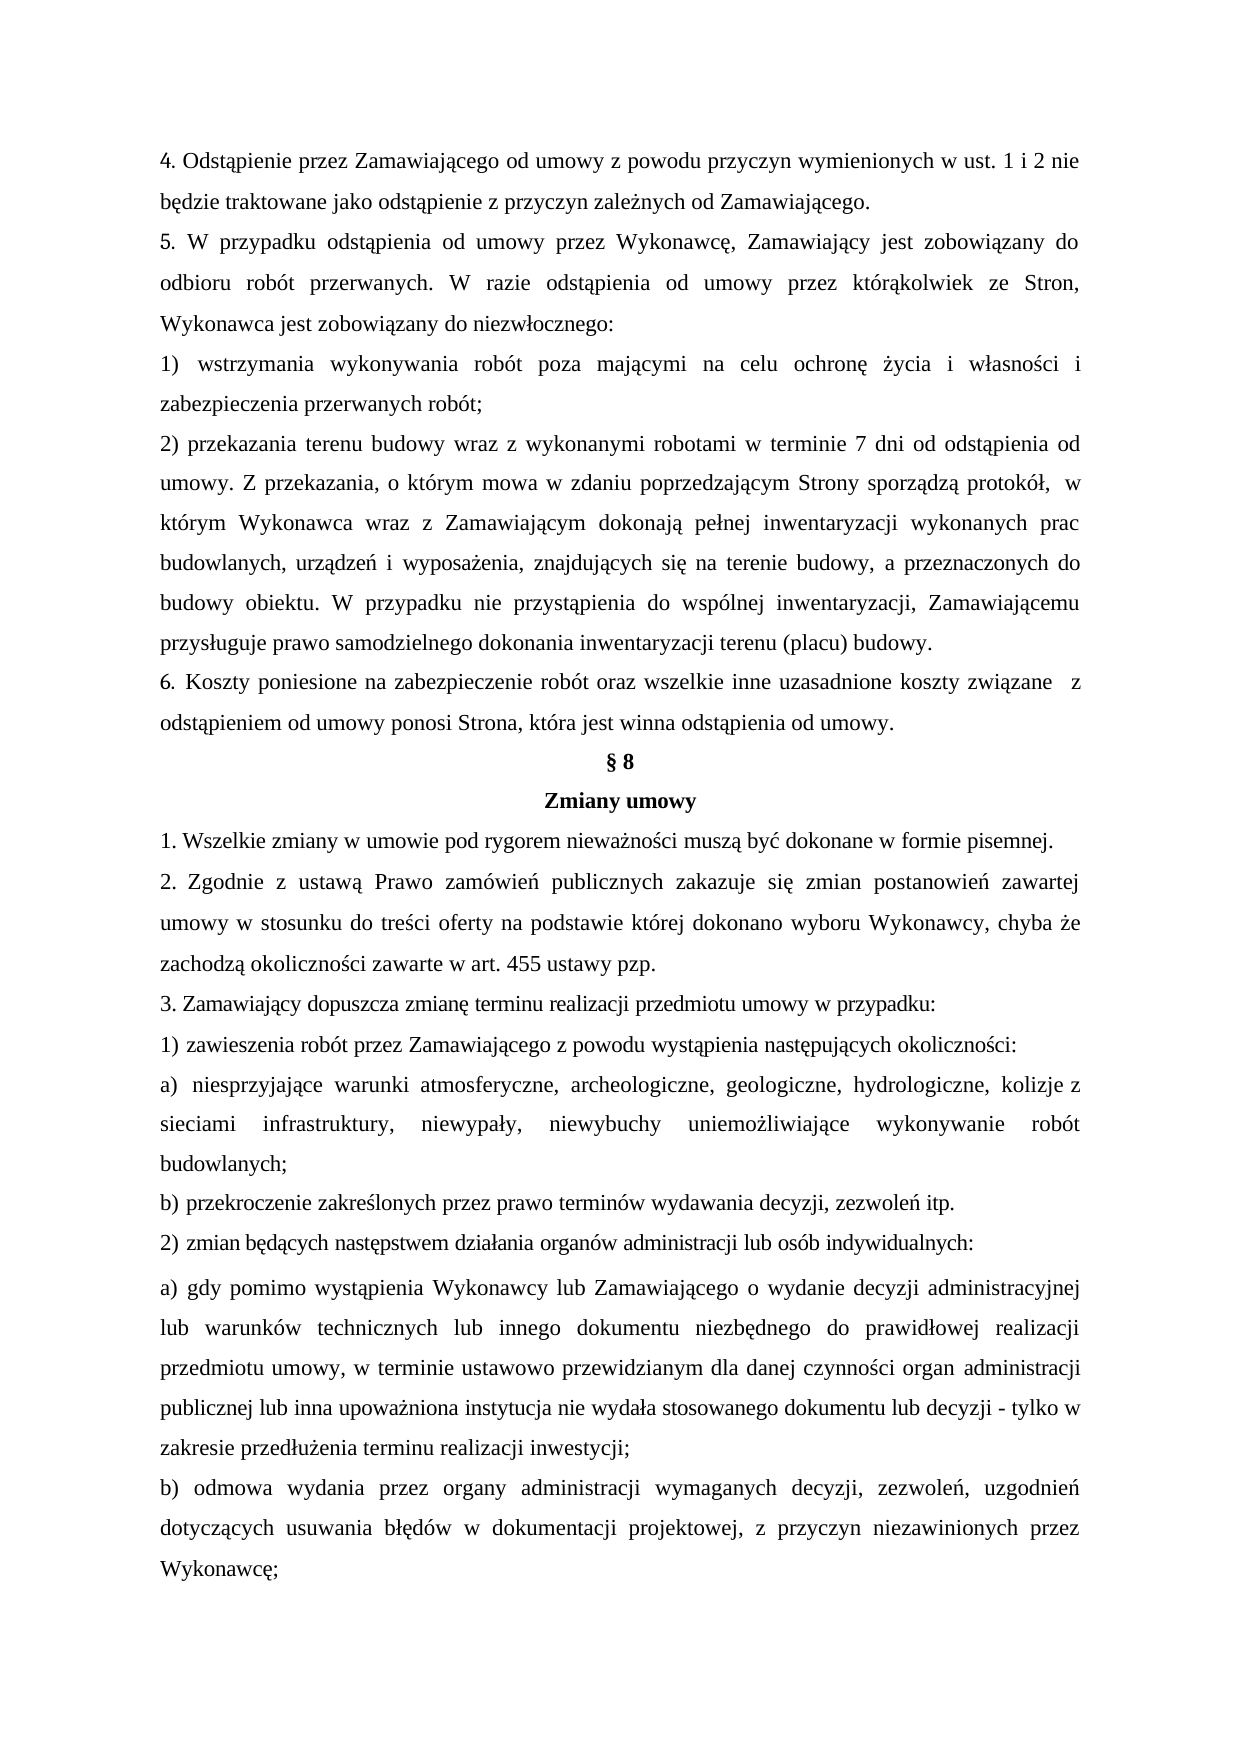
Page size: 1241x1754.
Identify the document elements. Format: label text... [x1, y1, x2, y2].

list odmowa wydania przez organy administracji wymaganych decyzji, zezwoleń, uzgodnień dotyczących usuwania błędów w dokumentacji projektowej, z przyczyn niezawinionych przez Wykonawcę; [160, 1474, 1081, 1581]
list przekroczenie zakreślonych przez prawo terminów wydawania decyzji, zezwoleń itp. [160, 1189, 1093, 1216]
list wstrzymania wykonywania robót poza mającymi na celu ochronę życia i własności i zabezpieczenia przerwanych robót; [160, 350, 1081, 416]
list Wszelkie zmiany w umowie pod rygorem nieważności muszą być dokonane w formie pisemnej. [160, 827, 1093, 854]
list Odstąpienie przez Zamawiającego od umowy z powodu przyczyn wymienionych w ust. 1 i 2 nie będzie traktowane jako odstąpienie z przyczyn zależnych od Zamawiającego. [160, 148, 1080, 215]
list zawieszenia robót przez Zamawiającego z powodu wystąpienia następujących okoliczności: [160, 1031, 1093, 1057]
list Koszty poniesione na zabezpieczenie robót oraz wszelkie inne uzasadnione koszty związane z odstąpieniem od umowy ponosi Strona, która jest winna odstąpienia od umowy. [160, 668, 1081, 735]
list zmian będących następstwem działania organów administracji lub osób indywidualnych: [160, 1229, 1093, 1255]
list Zgodnie z ustawą Prawo zamówień publicznych zakazuje się zmian postanowień zawartej umowy w stosunku do treści oferty na podstawie której dokonano wyboru Wykonawcy, chyba że zachodzą okoliczności zawarte w art. 455 ustawy pzp. [160, 868, 1081, 976]
text § 8 [154, 749, 1086, 775]
list gdy pomimo wystąpienia Wykonawcy lub Zamawiającego o wydanie decyzji administracyjnej lub warunków technicznych lub innego dokumentu niezbędnego do prawidłowej realizacji przedmiotu umowy, w terminie ustawowo przewidzianym dla danej czynności organ administracji publicznej lub inna upoważniona instytucja nie wydała stosowanego dokumentu lub decyzji - tylko w zakresie przedłużenia terminu realizacji inwestycji; [160, 1274, 1081, 1461]
list niesprzyjające warunki atmosferyczne, archeologiczne, geologiczne, hydrologiczne, kolizje z sieciami infrastruktury, niewypały, niewybuchy uniemożliwiające wykonywanie robót budowlanych; [160, 1071, 1081, 1176]
list przekazania terenu budowy wraz z wykonanymi robotami w terminie 7 dni od odstąpienia od umowy. Z przekazania, o którym mowa w zdaniu poprzedzającym Strony sporządzą protokół, w którym Wykonawca wraz z Zamawiającym dokonają pełnej inwentaryzacji wykonanych prac budowlanych, urządzeń i wyposażenia, znajdujących się na terenie budowy, a przeznaczonych do budowy obiektu. W przypadku nie przystąpienia do wspólnej inwentaryzacji, Zamawiającemu przysługuje prawo samodzielnego dokonania inwentaryzacji terenu (placu) budowy. [160, 429, 1081, 655]
list W przypadku odstąpienia od umowy przez Wykonawcę, Zamawiający jest zobowiązany do odbioru robót przerwanych. W razie odstąpienia od umowy przez którąkolwiek ze Stron, Wykonawca jest zobowiązany do niezwłocznego: [160, 228, 1080, 336]
text Zmiany umowy [154, 787, 1086, 813]
list Zamawiający dopuszcza zmianę terminu realizacji przedmiotu umowy w przypadku: [160, 991, 1093, 1017]
